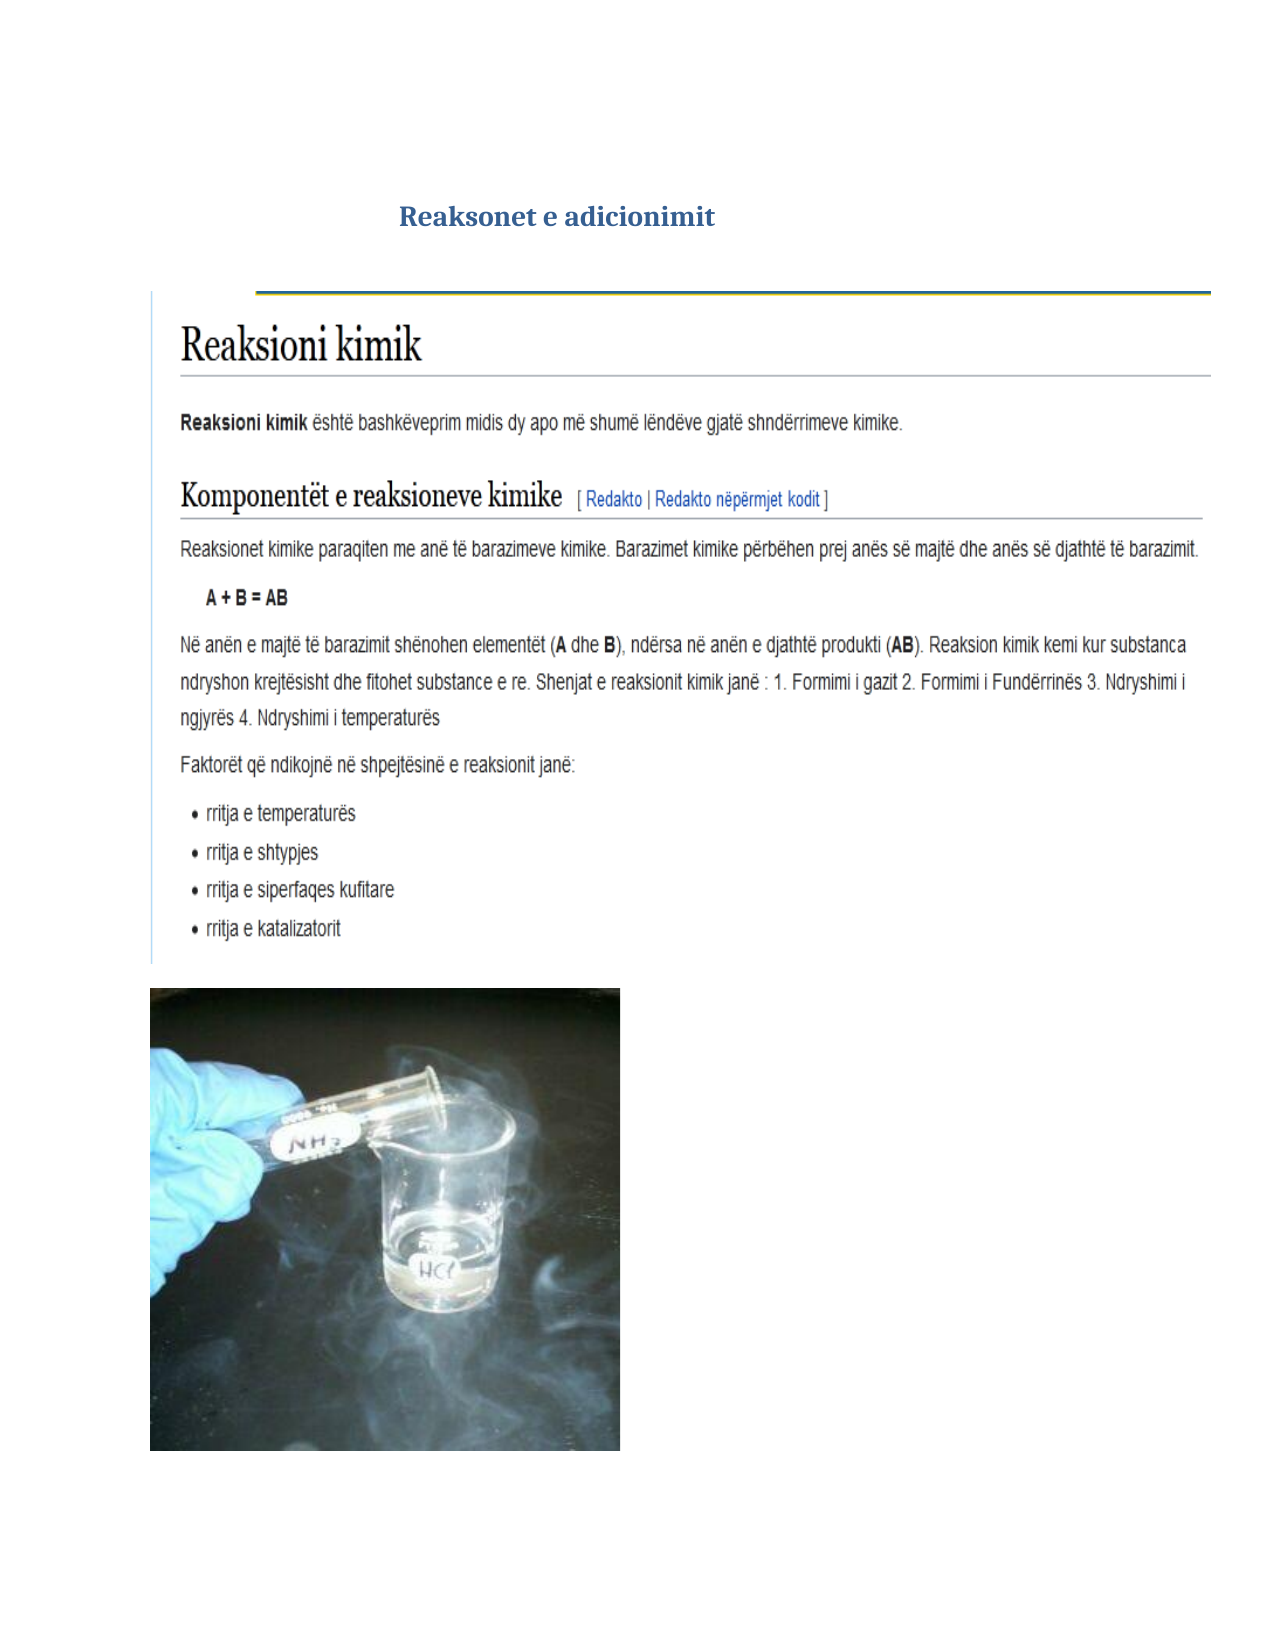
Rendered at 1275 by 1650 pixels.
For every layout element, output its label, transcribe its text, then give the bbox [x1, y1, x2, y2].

subtitle Reaksonet e adicionimit [150, 200, 1125, 233]
picture [150, 291, 1211, 964]
picture [150, 988, 621, 1451]
